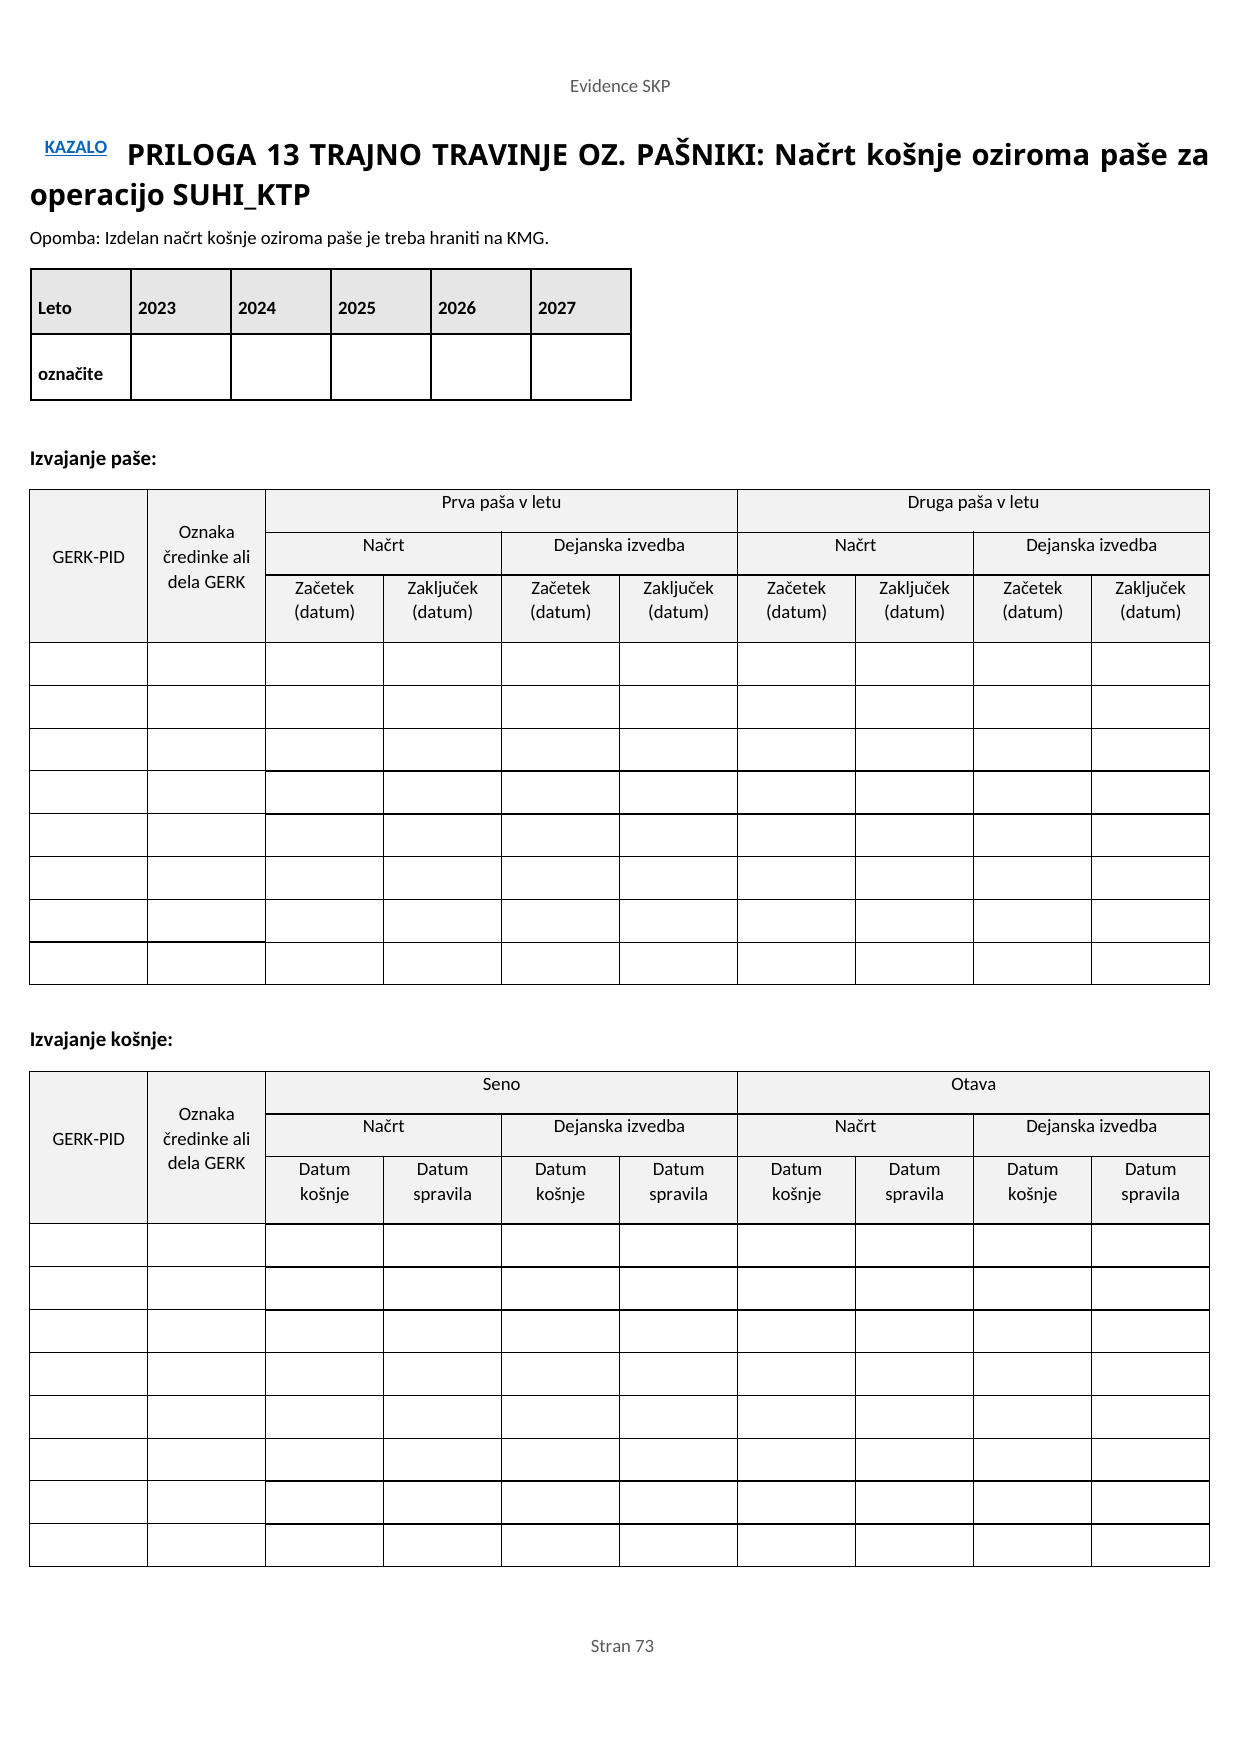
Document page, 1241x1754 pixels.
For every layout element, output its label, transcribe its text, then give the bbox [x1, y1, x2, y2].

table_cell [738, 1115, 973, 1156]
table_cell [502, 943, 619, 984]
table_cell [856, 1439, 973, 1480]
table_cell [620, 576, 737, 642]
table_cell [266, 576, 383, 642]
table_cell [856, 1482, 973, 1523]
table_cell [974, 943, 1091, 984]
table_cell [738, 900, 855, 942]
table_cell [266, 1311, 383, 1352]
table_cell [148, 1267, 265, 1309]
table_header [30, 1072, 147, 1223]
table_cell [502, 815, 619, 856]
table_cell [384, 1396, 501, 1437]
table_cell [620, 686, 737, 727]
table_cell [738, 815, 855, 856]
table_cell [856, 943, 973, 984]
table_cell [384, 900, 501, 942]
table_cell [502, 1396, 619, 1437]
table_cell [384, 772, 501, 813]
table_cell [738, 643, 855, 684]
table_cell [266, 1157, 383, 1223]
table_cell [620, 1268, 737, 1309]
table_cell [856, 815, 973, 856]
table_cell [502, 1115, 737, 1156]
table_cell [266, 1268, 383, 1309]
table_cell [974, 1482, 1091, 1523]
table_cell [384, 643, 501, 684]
text Opomba: Izdelan načrt košnje oziroma paše je treba hraniti na KMG. [29, 226, 1211, 249]
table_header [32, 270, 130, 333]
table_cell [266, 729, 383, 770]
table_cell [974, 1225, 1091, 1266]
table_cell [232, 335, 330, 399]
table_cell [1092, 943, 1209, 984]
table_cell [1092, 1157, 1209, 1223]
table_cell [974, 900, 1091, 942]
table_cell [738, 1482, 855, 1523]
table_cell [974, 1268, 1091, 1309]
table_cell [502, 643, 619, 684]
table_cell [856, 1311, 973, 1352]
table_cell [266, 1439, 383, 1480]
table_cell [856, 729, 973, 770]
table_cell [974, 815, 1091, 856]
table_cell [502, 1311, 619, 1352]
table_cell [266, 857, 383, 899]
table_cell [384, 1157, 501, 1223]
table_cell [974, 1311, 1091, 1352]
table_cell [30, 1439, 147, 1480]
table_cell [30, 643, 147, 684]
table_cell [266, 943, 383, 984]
text Izvajanje košnje: [29, 1027, 1211, 1052]
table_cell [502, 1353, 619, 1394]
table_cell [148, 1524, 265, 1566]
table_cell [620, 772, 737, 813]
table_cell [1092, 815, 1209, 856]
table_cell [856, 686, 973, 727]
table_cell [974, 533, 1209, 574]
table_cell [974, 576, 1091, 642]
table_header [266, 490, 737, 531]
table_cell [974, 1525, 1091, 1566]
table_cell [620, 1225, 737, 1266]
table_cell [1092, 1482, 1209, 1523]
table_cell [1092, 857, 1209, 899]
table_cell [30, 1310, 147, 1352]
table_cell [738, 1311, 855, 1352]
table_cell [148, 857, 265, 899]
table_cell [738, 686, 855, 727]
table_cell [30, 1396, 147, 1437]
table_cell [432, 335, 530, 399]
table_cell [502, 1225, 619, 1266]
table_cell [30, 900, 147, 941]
subtitle PRILOGA 13 TRAJNO TRAVINJE OZ. PAŠNIKI: Načrt košnje oziroma paše za operacijo SUHI_KTP [29, 122, 1211, 214]
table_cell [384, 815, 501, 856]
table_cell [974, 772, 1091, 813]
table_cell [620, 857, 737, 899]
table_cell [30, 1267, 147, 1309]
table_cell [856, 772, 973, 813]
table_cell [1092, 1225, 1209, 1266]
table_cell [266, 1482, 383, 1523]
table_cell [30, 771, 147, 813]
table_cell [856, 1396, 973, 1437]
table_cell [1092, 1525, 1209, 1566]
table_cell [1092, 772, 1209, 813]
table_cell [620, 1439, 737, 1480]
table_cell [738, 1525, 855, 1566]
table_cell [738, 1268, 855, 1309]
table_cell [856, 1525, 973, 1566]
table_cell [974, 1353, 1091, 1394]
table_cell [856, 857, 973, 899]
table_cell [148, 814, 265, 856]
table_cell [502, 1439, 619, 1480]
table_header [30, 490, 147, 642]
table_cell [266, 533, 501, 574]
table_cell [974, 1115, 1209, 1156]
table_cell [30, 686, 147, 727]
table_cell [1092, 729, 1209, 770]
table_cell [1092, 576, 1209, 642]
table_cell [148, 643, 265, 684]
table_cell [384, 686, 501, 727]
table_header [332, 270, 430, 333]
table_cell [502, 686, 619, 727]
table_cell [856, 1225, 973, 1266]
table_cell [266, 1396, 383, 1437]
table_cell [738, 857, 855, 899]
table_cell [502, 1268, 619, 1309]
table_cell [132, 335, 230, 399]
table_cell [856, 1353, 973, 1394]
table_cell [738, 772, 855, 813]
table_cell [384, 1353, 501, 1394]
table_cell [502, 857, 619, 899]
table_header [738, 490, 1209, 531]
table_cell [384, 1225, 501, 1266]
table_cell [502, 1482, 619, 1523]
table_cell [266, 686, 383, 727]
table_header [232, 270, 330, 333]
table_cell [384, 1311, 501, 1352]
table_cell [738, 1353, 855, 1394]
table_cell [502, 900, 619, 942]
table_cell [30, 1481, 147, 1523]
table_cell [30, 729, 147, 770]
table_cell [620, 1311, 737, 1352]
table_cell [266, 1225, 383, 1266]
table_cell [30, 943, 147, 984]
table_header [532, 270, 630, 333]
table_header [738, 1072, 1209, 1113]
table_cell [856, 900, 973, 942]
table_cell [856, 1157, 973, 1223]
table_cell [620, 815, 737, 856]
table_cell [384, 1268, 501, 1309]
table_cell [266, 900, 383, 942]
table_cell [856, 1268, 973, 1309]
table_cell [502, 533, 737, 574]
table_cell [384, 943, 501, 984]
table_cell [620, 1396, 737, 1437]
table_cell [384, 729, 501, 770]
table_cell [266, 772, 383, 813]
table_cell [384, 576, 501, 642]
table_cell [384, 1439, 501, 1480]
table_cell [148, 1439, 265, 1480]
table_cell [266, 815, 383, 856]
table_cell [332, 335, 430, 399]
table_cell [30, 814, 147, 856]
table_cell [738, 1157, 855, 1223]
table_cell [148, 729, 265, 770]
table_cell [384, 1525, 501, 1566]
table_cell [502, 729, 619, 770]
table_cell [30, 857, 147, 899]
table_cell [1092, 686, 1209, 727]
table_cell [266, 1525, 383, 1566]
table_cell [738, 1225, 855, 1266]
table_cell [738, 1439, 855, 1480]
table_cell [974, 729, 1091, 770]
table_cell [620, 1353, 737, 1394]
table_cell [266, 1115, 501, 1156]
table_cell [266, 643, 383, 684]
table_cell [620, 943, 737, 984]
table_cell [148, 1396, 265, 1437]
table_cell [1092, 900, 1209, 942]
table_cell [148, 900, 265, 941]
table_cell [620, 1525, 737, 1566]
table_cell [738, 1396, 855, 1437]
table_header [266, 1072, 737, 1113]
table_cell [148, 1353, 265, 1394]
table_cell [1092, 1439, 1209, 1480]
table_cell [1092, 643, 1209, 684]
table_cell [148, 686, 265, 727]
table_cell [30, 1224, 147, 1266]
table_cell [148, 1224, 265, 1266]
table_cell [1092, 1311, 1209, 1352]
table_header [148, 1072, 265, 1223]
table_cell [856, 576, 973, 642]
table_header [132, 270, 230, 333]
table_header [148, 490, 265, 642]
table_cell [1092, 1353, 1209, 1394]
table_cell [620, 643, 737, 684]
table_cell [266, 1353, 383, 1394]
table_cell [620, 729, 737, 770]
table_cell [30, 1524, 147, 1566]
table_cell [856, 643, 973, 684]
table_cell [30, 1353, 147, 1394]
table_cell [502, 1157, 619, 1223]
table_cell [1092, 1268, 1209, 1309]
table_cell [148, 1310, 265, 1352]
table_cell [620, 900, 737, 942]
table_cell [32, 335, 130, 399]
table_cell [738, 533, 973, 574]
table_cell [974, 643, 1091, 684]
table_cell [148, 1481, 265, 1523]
text Izvajanje paše: [29, 445, 1211, 471]
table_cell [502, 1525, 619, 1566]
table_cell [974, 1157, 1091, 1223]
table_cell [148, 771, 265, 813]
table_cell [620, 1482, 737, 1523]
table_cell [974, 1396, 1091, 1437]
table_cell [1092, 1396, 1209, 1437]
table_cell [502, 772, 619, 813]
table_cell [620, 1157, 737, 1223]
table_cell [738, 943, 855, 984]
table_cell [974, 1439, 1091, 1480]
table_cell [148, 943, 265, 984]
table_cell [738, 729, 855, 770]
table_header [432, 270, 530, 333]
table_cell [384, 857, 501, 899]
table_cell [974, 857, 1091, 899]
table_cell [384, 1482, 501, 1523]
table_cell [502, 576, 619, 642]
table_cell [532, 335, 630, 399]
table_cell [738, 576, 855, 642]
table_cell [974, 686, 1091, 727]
